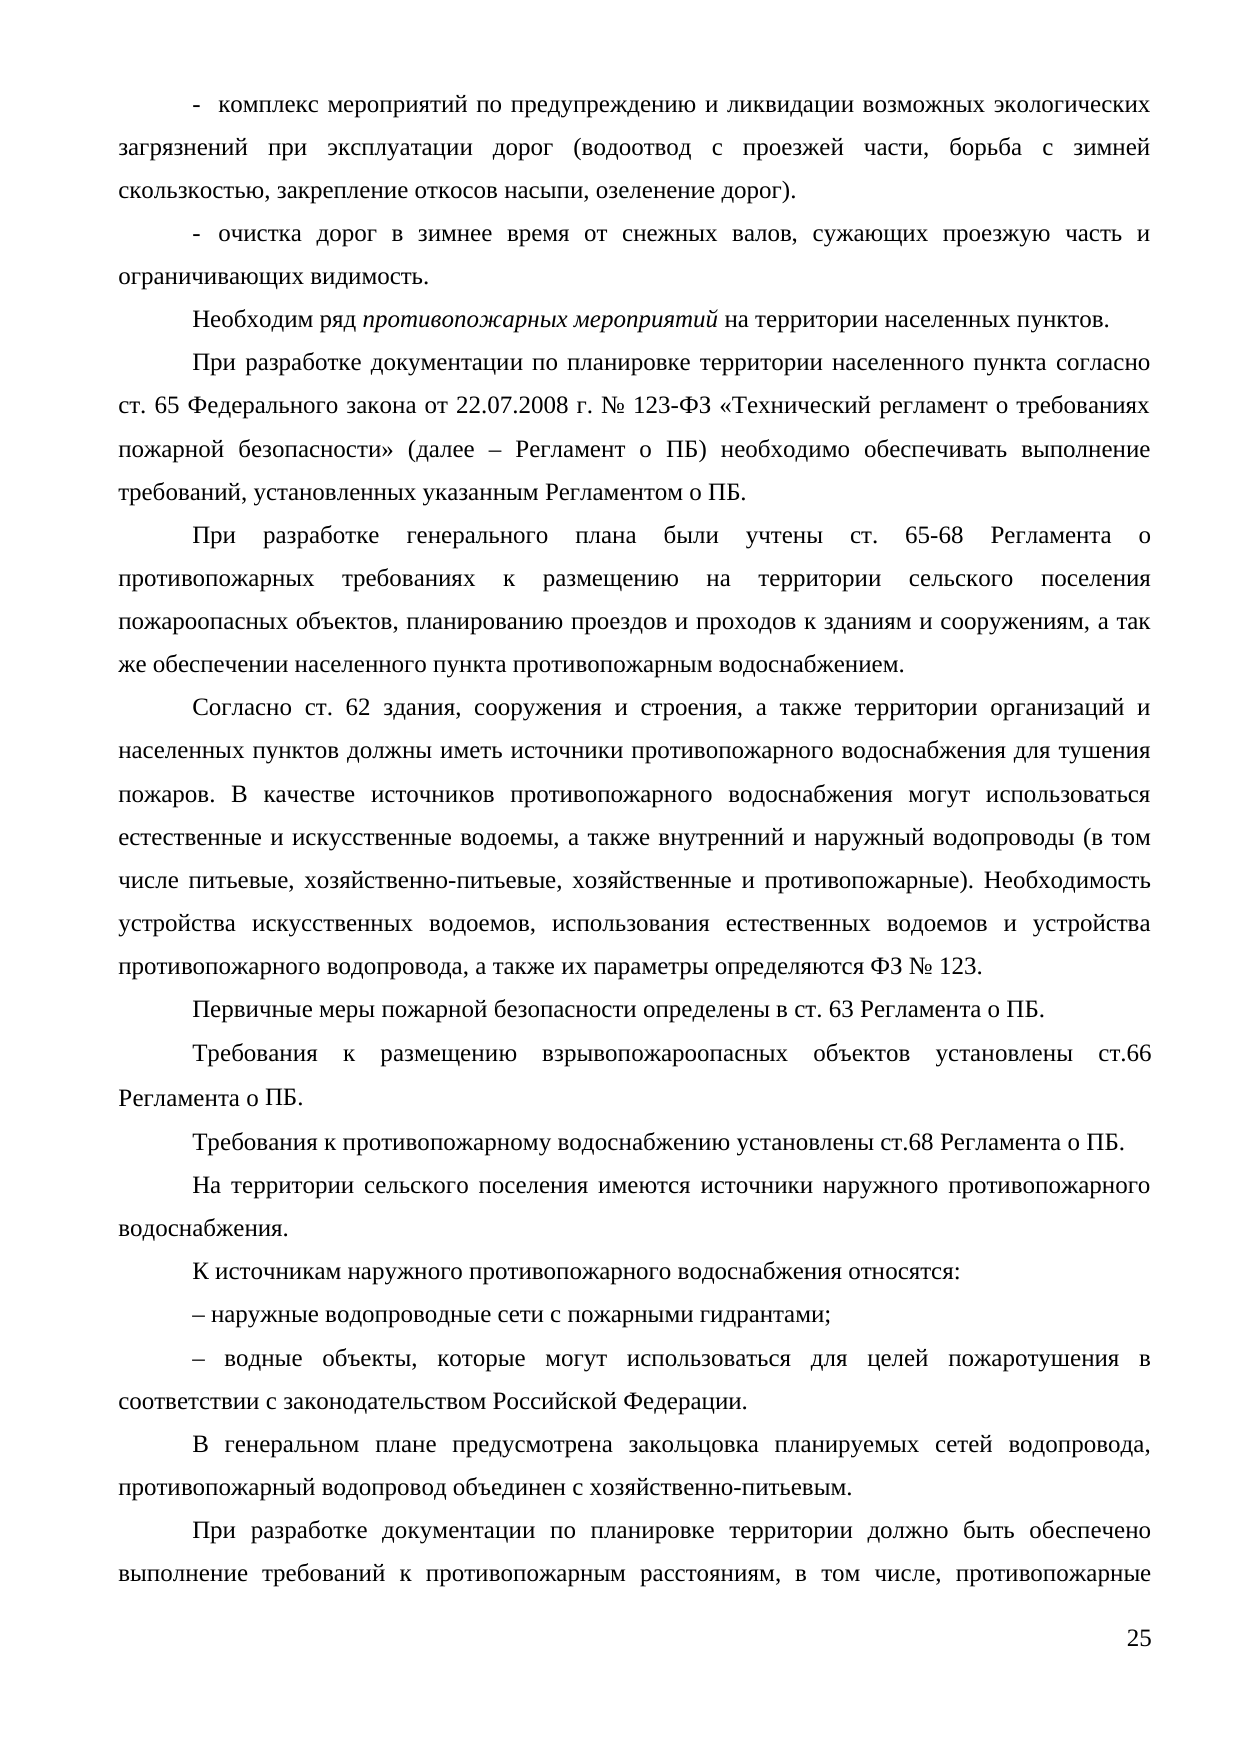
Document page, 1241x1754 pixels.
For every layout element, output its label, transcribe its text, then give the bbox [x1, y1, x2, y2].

text - комплекс мероприятий по предупреждению и ликвидации возможных экологических загрязнений при эксплуатации дорог (водоотвод с проезжей части, борьба с зимней скользкостью, закрепление откосов насыпи, озеленение дорог). [118, 89, 1152, 204]
text - очистка дорог в зимнее время от снежных валов, сужающих проезжую часть и ограничивающих видимость. [118, 218, 1152, 290]
text На территории сельского поселения имеются источники наружного противопожарного водоснабжения. [118, 1170, 1152, 1242]
text – водные объекты, которые могут использоваться для целей пожаротушения в соответствии с законодательством Российской Федерации. [118, 1343, 1152, 1414]
text Требования к противопожарному водоснабжению установлены ст.68 Регламента о ПБ. [118, 1127, 1152, 1156]
text При разработке документации по планировке территории населенного пункта согласно ст. 65 Федерального закона от 22.07.2008 г. № 123-ФЗ «Технический регламент о требованиях пожарной безопасности» (далее – Регламент о ПБ) необходимо обеспечивать выполнение требований, установленных указанным Регламентом о ПБ. [118, 347, 1152, 506]
text Первичные меры пожарной безопасности определены в ст. 63 Регламента о ПБ. [118, 994, 1152, 1023]
text Необходим ряд противопожарных мероприятий на территории населенных пунктов. [118, 304, 1152, 333]
text – наружные водопроводные сети с пожарными гидрантами; [118, 1299, 1152, 1328]
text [118, 1515, 1152, 1587]
text Согласно ст. 62 здания, сооружения и строения, а также территории организаций и населенных пунктов должны иметь источники противопожарного водоснабжения для тушения пожаров. В качестве источников противопожарного водоснабжения могут использоваться естественные и искусственные водоемы, а также внутренний и наружный водопроводы (в том числе питьевые, хозяйственно-питьевые, хозяйственные и противопожарные). Необходимость устройства искусственных водоемов, использования естественных водоемов и устройства противопожарного водопровода, а также их параметры определяются ФЗ № 123. [118, 692, 1152, 980]
text При разработке генерального плана были учтены ст. 65-68 Регламента о противопожарных требованиях к размещению на территории сельского поселения пожароопасных объектов, планированию проездов и проходов к зданиям и сооружениям, а так же обеспечении населенного пункта противопожарным водоснабжением. [118, 520, 1152, 678]
text В генеральном плане предусмотрена закольцовка планируемых сетей водопровода, противопожарный водопровод объединен с хозяйственно-питьевым. [118, 1429, 1152, 1501]
text К источникам наружного противопожарного водоснабжения относятся: [118, 1256, 1152, 1285]
text Требования к размещению взрывопожароопасных объектов установлены ст.66 Регламента о ПБ. [118, 1037, 1152, 1112]
